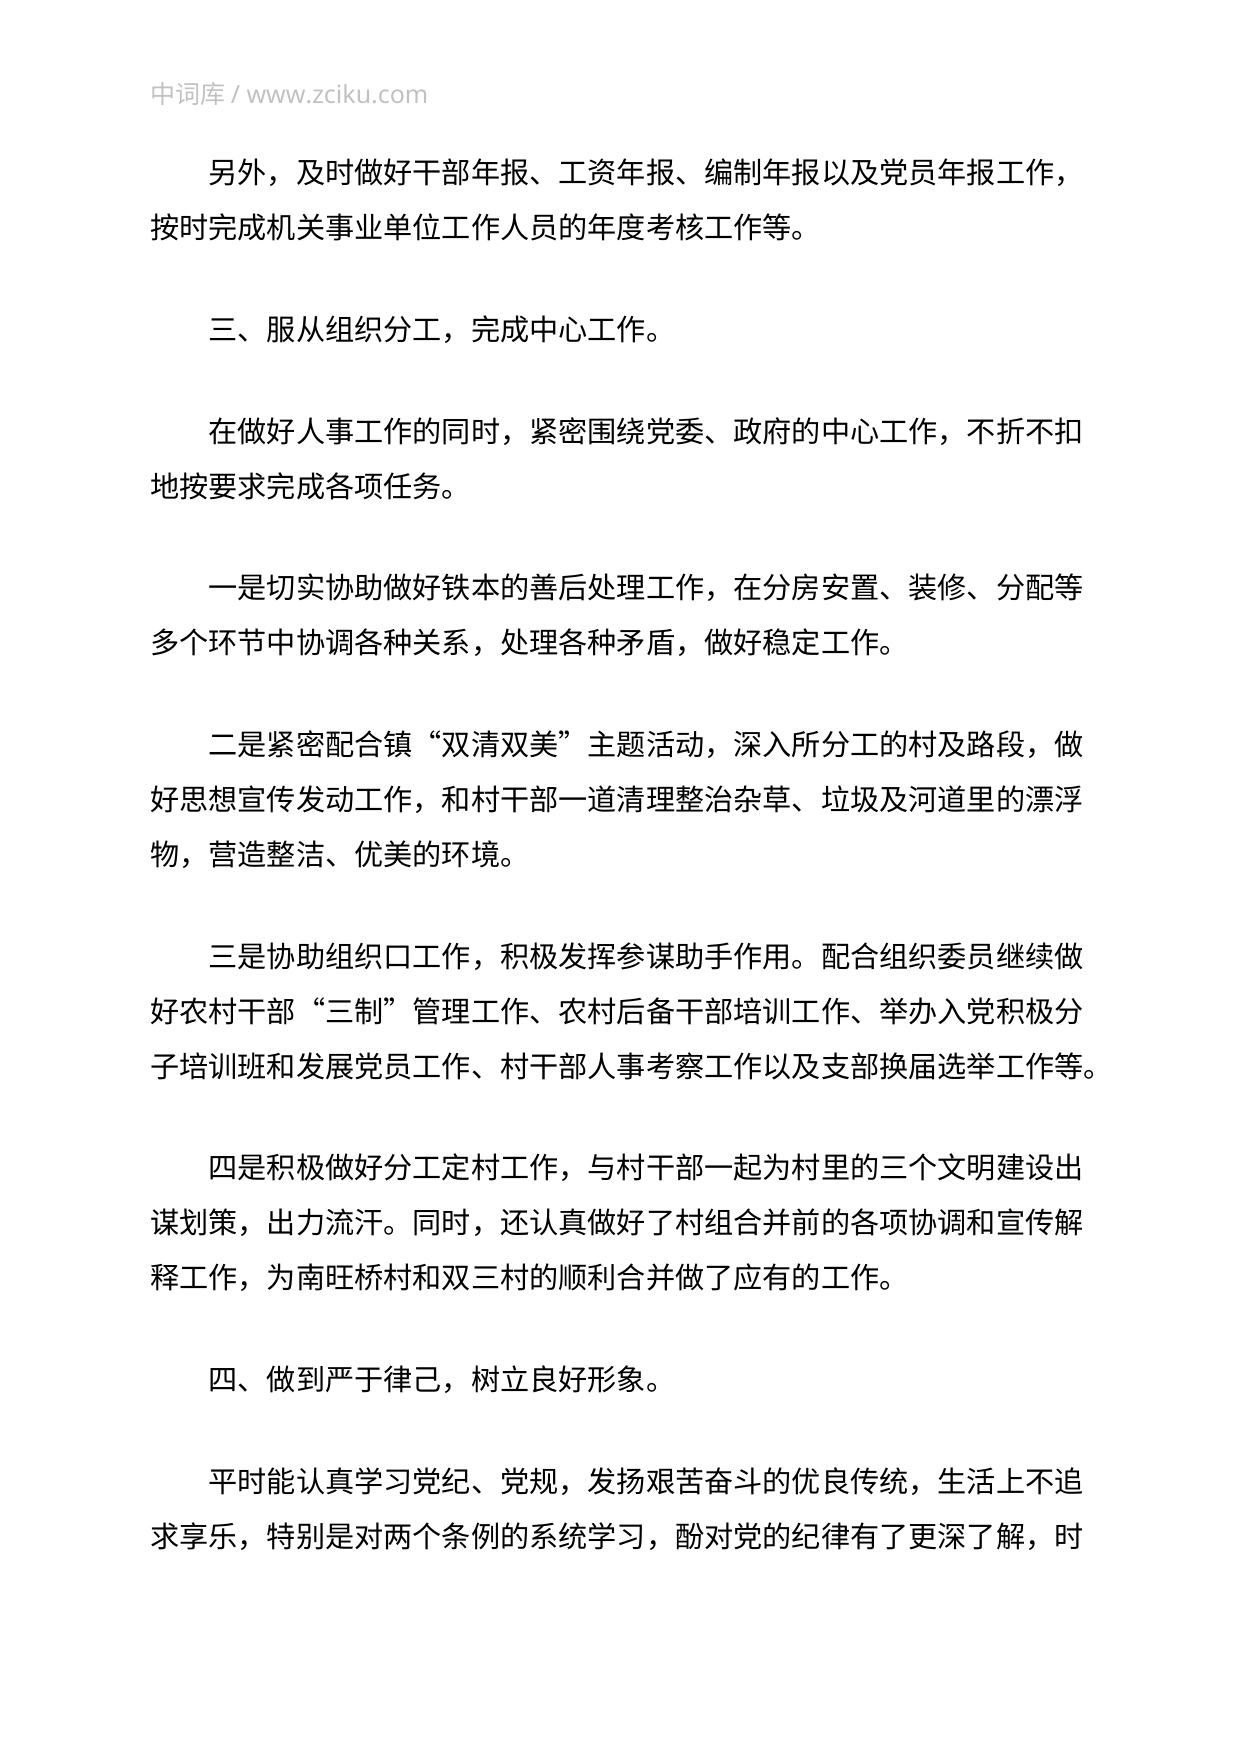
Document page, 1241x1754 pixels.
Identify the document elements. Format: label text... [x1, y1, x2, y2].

text 二是紧密配合镇“双清双美”主题活动，深入所分工的村及路段，做好思想宣传发动工作，和村干部一道清理整治杂草、垃圾及河道里的漂浮物，营造整洁、优美的环境。 [150, 722, 1090, 874]
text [150, 1458, 1090, 1555]
text 四、做到严于律己，树立良好形象。 [150, 1356, 1090, 1399]
text 另外，及时做好干部年报、工资年报、编制年报以及党员年报工作，按时完成机关事业单位工作人员的年度考核工作等。 [150, 150, 1090, 247]
text 三是协助组织口工作，积极发挥参谋助手作用。配合组织委员继续做好农村干部“三制”管理工作、农村后备干部培训工作、举办入党积极分子培训班和发展党员工作、村干部人事考察工作以及支部换届选举工作等。 [150, 933, 1090, 1085]
text 三、服从组织分工，完成中心工作。 [150, 307, 1090, 349]
text 一是切实协助做好铁本的善后处理工作，在分房安置、装修、分配等多个环节中协调各种关系，处理各种矛盾，做好稳定工作。 [150, 565, 1090, 662]
text 四是积极做好分工定村工作，与村干部一起为村里的三个文明建设出谋划策，出力流汗。同时，还认真做好了村组合并前的各项协调和宣传解释工作，为南旺桥村和双三村的顺利合并做了应有的工作。 [150, 1145, 1090, 1297]
text 在做好人事工作的同时，紧密围绕党委、政府的中心工作，不折不扣地按要求完成各项任务。 [150, 408, 1090, 506]
